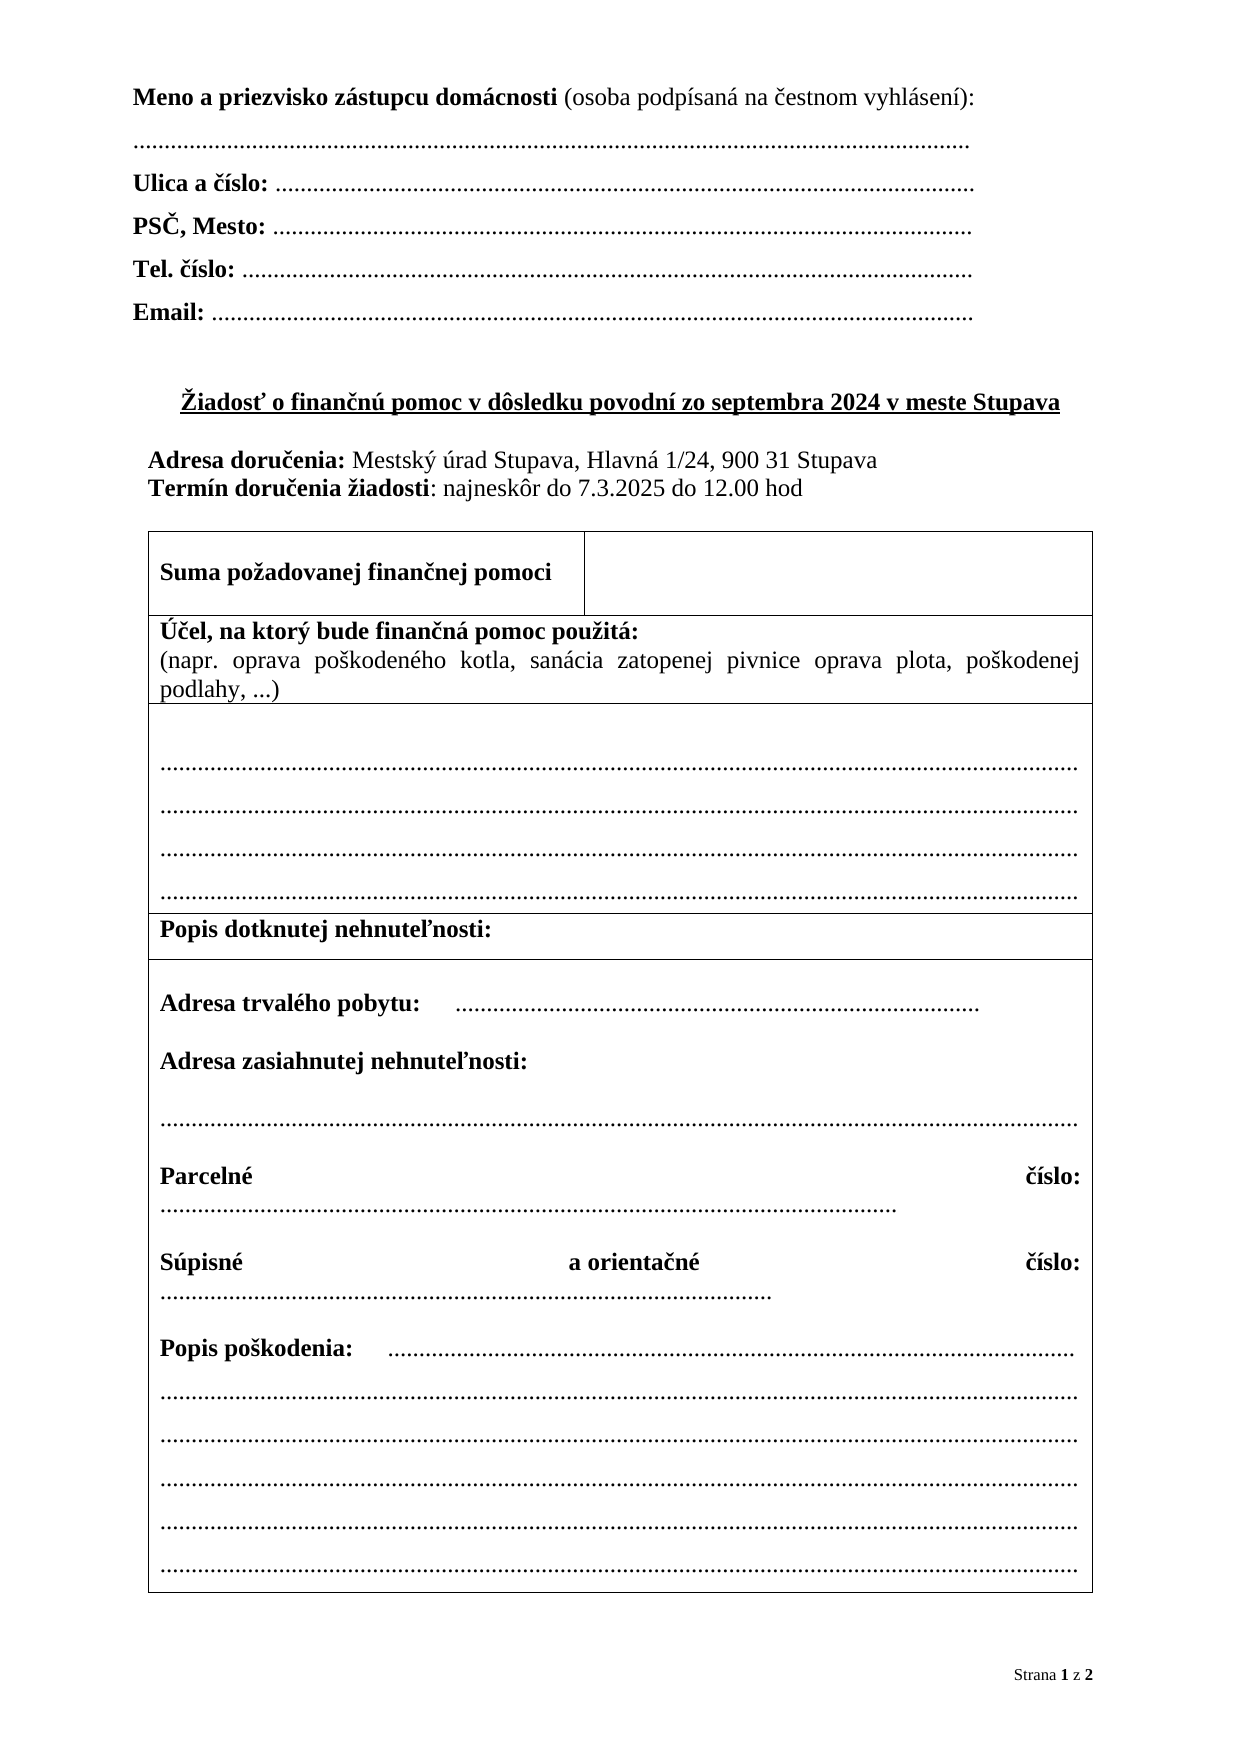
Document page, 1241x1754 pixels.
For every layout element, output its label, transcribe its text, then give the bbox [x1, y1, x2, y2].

table_cell Účel, na ktorý bude finančná pomoc použitá: (napr. oprava poškodeného kotla, sanácia zatopenej pivnice oprava plota, poškodenej podlahy, ...) [149, 616, 1092, 702]
table_header [585, 532, 1092, 615]
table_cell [149, 960, 1092, 1592]
table_cell ................................................................................................................................................... ................................................................................................................................................... ................................................................................................................................................... ................................................................................................................................................... [149, 704, 1092, 913]
table_header Suma požadovanej finančnej pomoci [149, 532, 584, 615]
text Termín doručenia žiadosti: najneskôr do 7.3.2025 do 12.00 hod [148, 473, 1093, 502]
text Žiadosť o finančnú pomoc v dôsledku povodní zo septembra 2024 v meste Stupava [148, 387, 1093, 416]
table_cell Popis dotknutej nehnuteľnosti: [149, 914, 1092, 958]
text Adresa doručenia: Mestský úrad Stupava, Hlavná 1/24, 900 31 Stupava [148, 445, 1093, 473]
